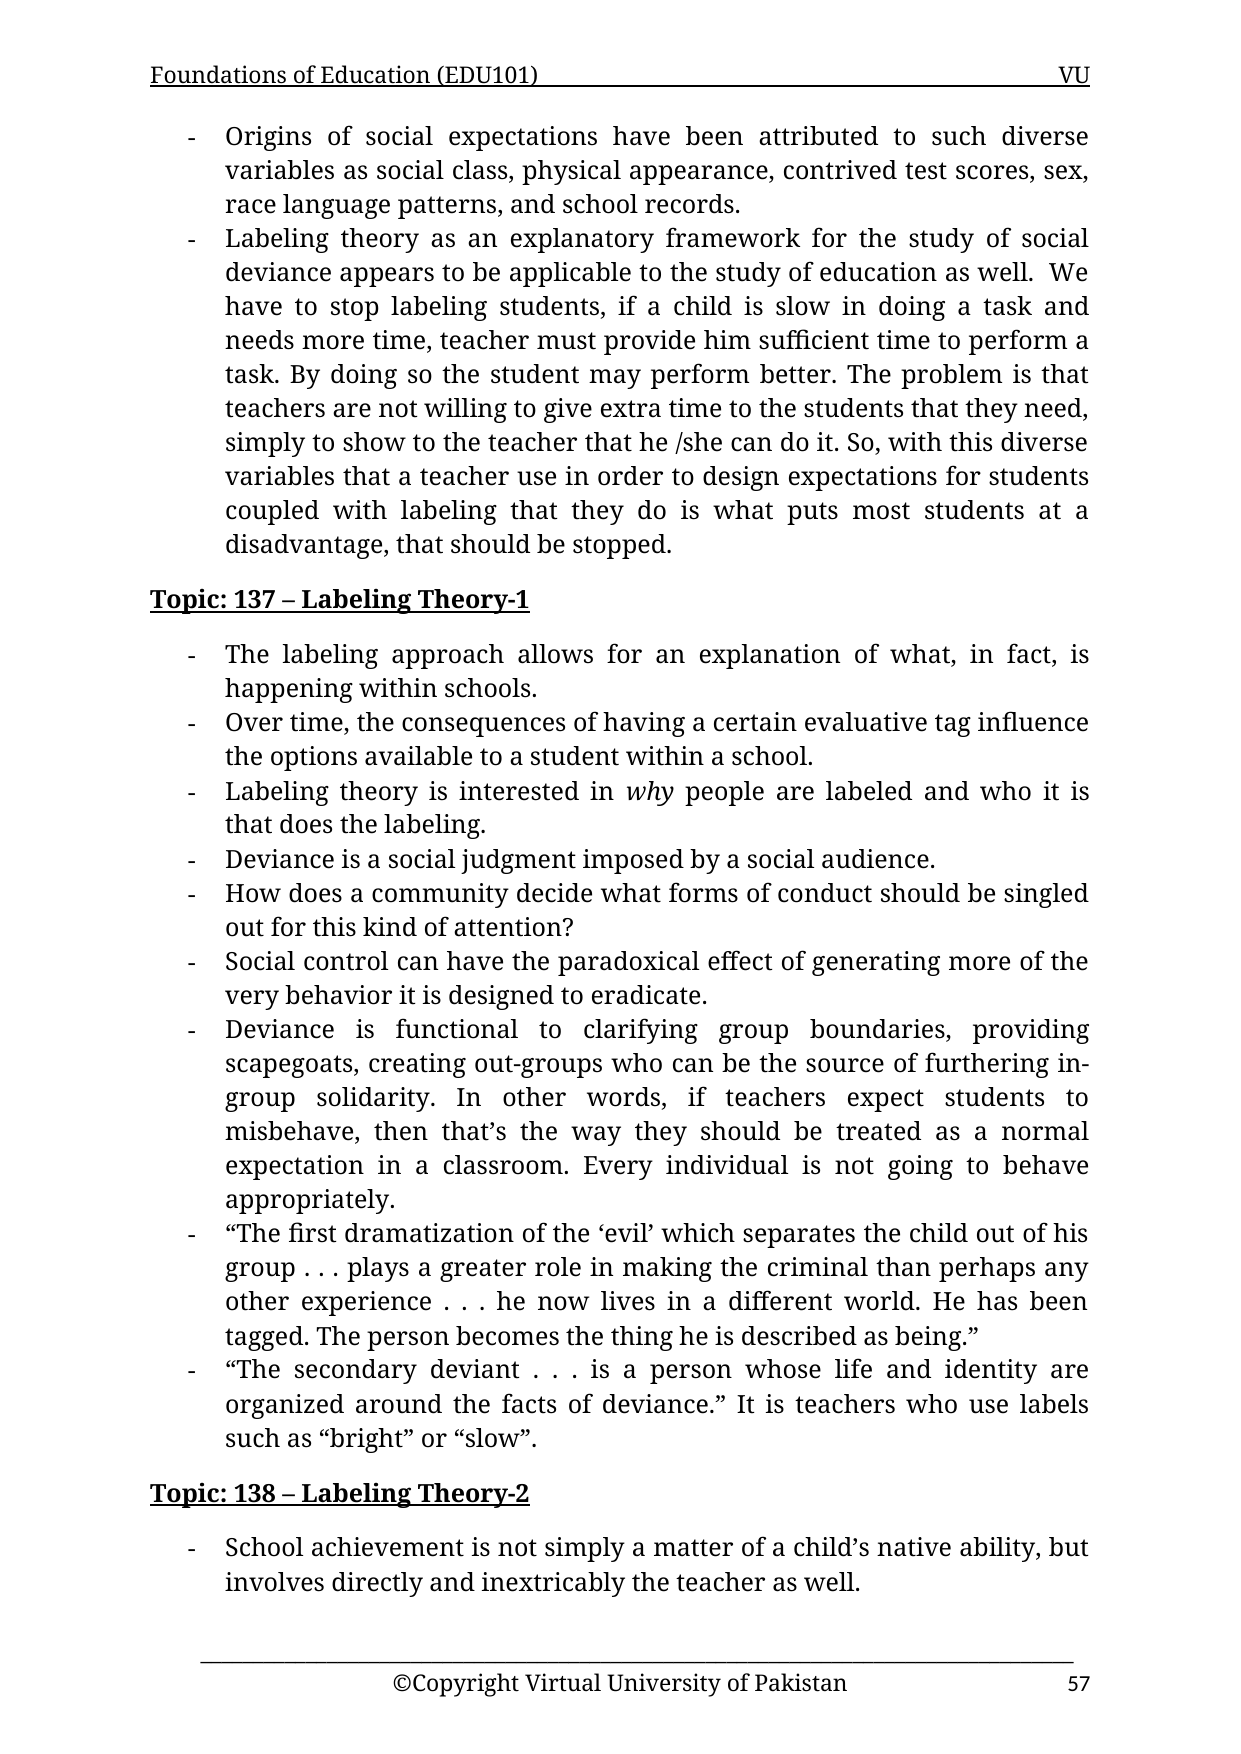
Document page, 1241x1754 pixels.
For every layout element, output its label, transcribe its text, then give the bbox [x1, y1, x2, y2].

list Deviance is a social judgment imposed by a social audience. [187, 841, 1090, 875]
list Labeling theory as an explanatory framework for the study of social deviance appears to be applicable to the study of education as well. We have to stop labeling students, if a child is slow in doing a task and needs more time, teacher must provide him sufficient time to perform a task. By doing so the student may perform better. The problem is that teachers are not willing to give extra time to the students that they need, simply to show to the teacher that he /she can do it. So, with this diverse variables that a teacher use in order to design expectations for students coupled with labeling that they do is what puts most students at a disadvantage, that should be stopped. [187, 221, 1090, 561]
list “The first dramatization of the ‘evil’ which separates the child out of his group . . . plays a greater role in making the criminal than perhaps any other experience . . . he now lives in a different world. He has been tagged. The person becomes the thing he is described as being.” [187, 1216, 1090, 1352]
list “The secondary deviant . . . is a person whose life and identity are organized around the facts of deviance.” It is teachers who use labels such as “bright” or “slow”. [187, 1352, 1090, 1454]
text Topic: 137 – Labeling Theory-1 [150, 582, 1090, 616]
list How does a community decide what forms of conduct should be singled out for this kind of attention? [187, 875, 1090, 943]
list School achievement is not simply a matter of a child’s native ability, but involves directly and inextricably the teacher as well. [187, 1530, 1090, 1598]
list The labeling approach allows for an explanation of what, in fact, is happening within schools. [187, 637, 1090, 705]
text Topic: 138 – Labeling Theory-2 [150, 1475, 1090, 1509]
list Origins of social expectations have been attributed to such diverse variables as social class, physical appearance, contrived test scores, sex, race language patterns, and school records. [187, 118, 1090, 221]
list Over time, the consequences of having a certain evaluative tag influence the options available to a student within a school. [187, 705, 1090, 773]
list Social control can have the paradoxical effect of generating more of the very behavior it is designed to eradicate. [187, 943, 1090, 1012]
list Labeling theory is interested in why people are labeled and who it is that does the labeling. [187, 773, 1090, 841]
list Deviance is functional to clarifying group boundaries, providing scapegoats, creating out-groups who can be the source of furthering in-group solidarity. In other words, if teachers expect students to misbehave, then that’s the way they should be treated as a normal expectation in a classroom. Every individual is not going to behave appropriately. [187, 1012, 1090, 1216]
